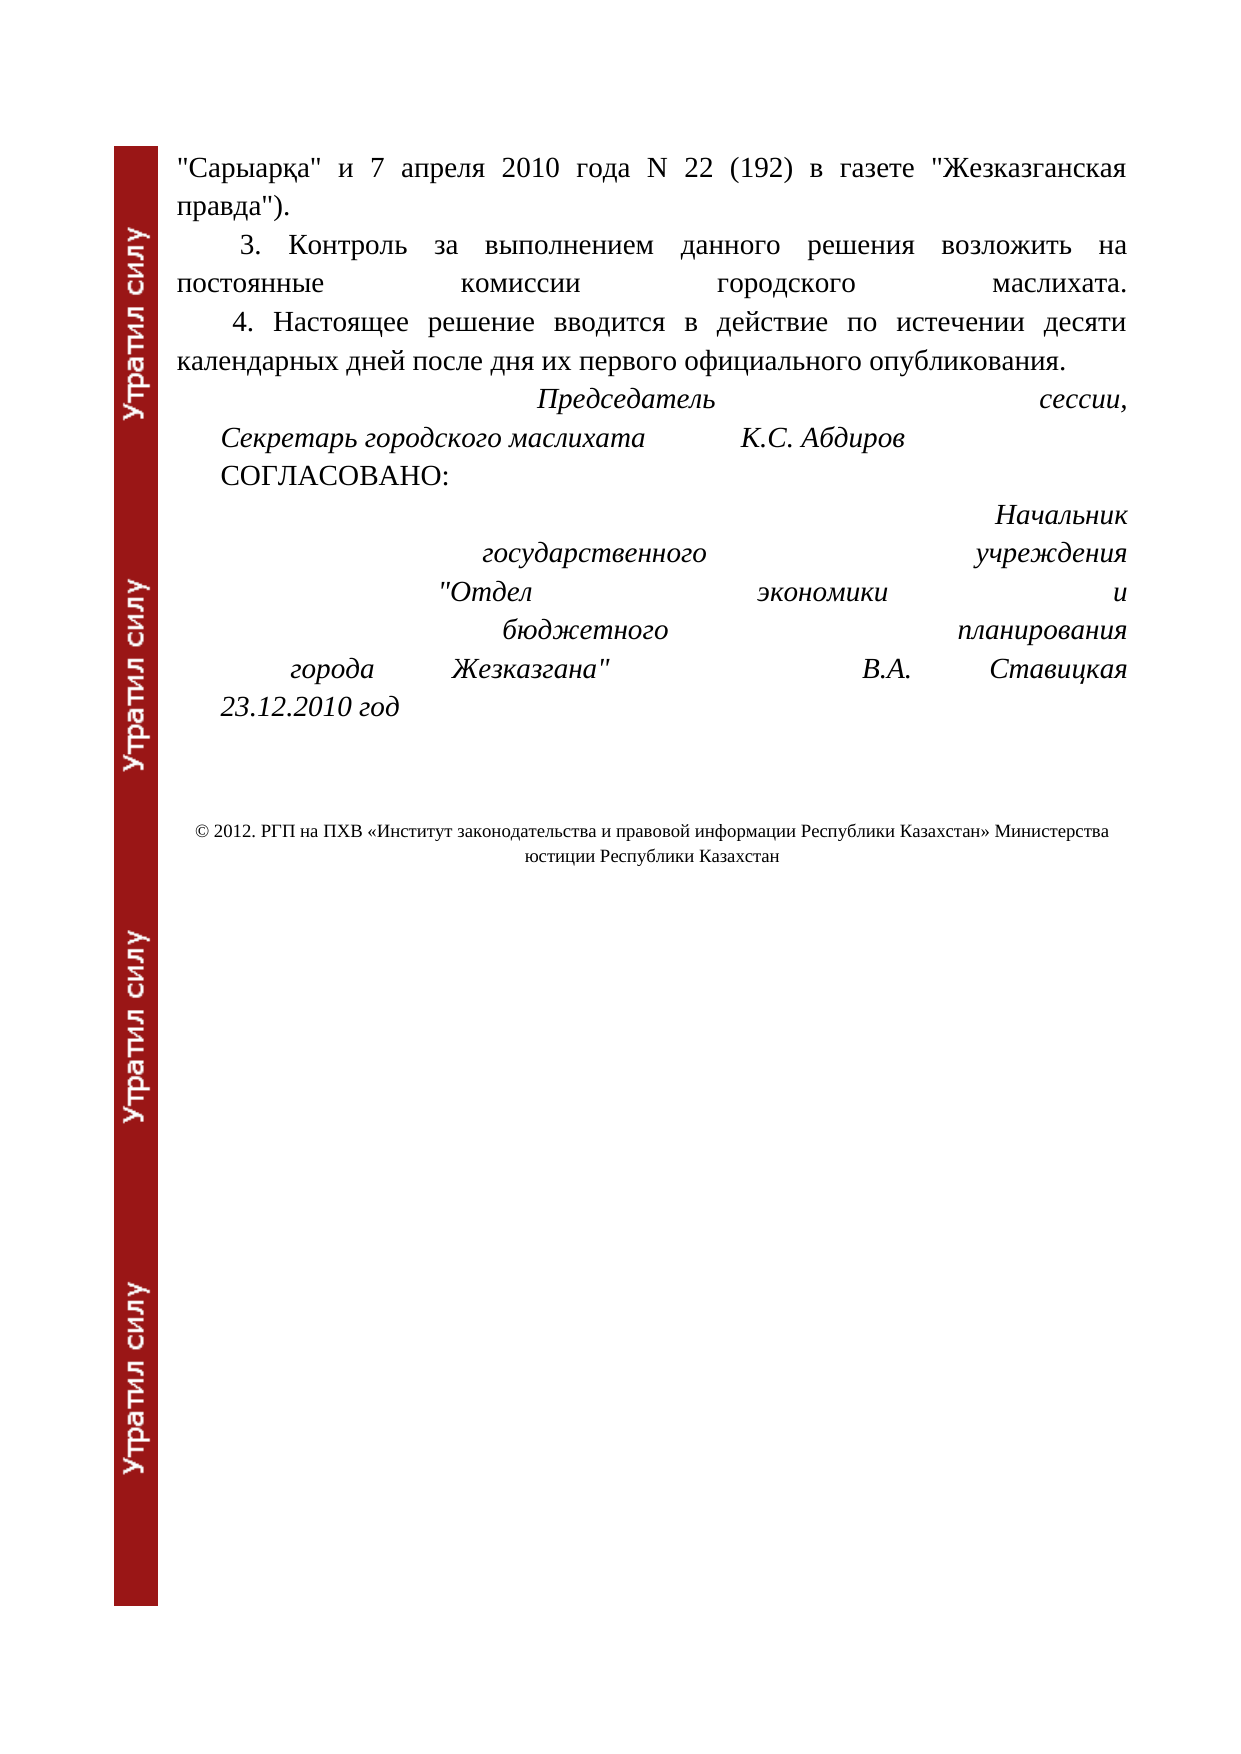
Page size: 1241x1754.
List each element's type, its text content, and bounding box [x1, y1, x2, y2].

text © 2012. РГП на ПХВ «Институт законодательства и правовой информации Республики Казахстан» Министерства юстиции Республики Казахстан [112, 820, 1128, 866]
picture [114, 376, 158, 381]
text СОГЛАСОВАНО: [112, 458, 1128, 492]
picture [114, 453, 158, 458]
picture [114, 146, 158, 150]
picture [114, 866, 158, 1606]
text Начальник государственного учреждения "Отдел экономики и бюджетного планирования города Жезказгана" В.А. Ставицкая 23.12.2010 год [112, 497, 1128, 723]
text Председатель сессии, Секретарь городского маслихата К.С. Абдиров [112, 381, 1128, 453]
picture [114, 723, 158, 820]
picture [114, 492, 158, 497]
